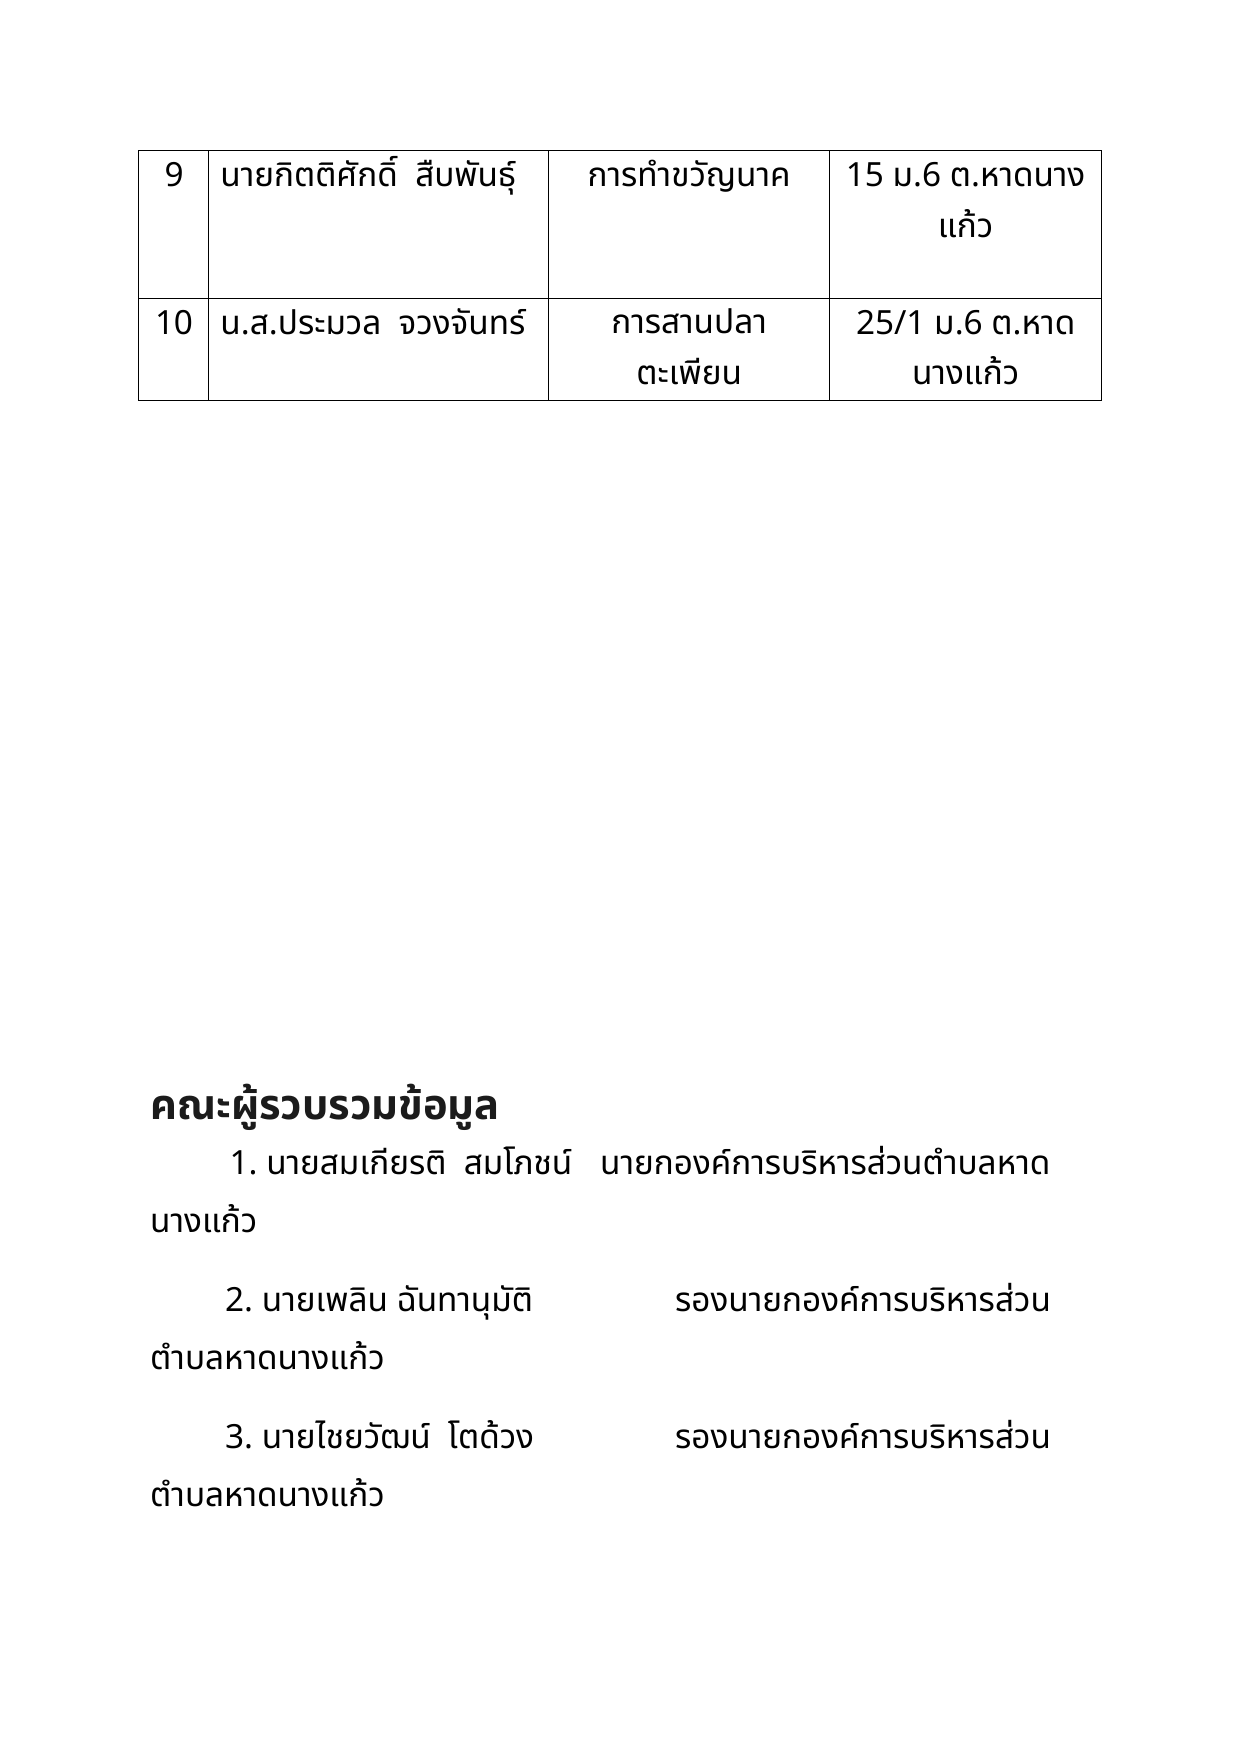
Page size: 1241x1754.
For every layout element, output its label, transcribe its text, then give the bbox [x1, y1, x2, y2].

text คณะผู้รวบรวมข้อมูล [150, 1076, 1090, 1138]
table_cell การสานปลาตะเพียน [549, 299, 829, 399]
table_cell 15 ม.6 ต.หาดนางแก้ว [830, 151, 1101, 297]
table_cell 9 [139, 151, 208, 297]
text 2. นายเพลิน ฉันทานุมัติ รองนายกองค์การบริหารส่วนตำบลหาดนางแก้ว [150, 1276, 1090, 1384]
table_cell นายกิตติศักดิ์ สืบพันธุ์ [209, 151, 548, 297]
table_cell 25/1 ม.6 ต.หาดนางแก้ว [830, 299, 1101, 399]
text 3. นายไชยวัฒน์ โตด้วง รองนายกองค์การบริหารส่วนตำบลหาดนางแก้ว [150, 1412, 1090, 1521]
text 1. นายสมเกียรติ สมโภชน์ นายกองค์การบริหารส่วนตำบลหาดนางแก้ว [150, 1138, 1090, 1247]
table_cell การทำขวัญนาค [549, 151, 829, 297]
table_cell น.ส.ประมวล จวงจันทร์ [209, 299, 548, 399]
table_cell 10 [139, 299, 208, 399]
